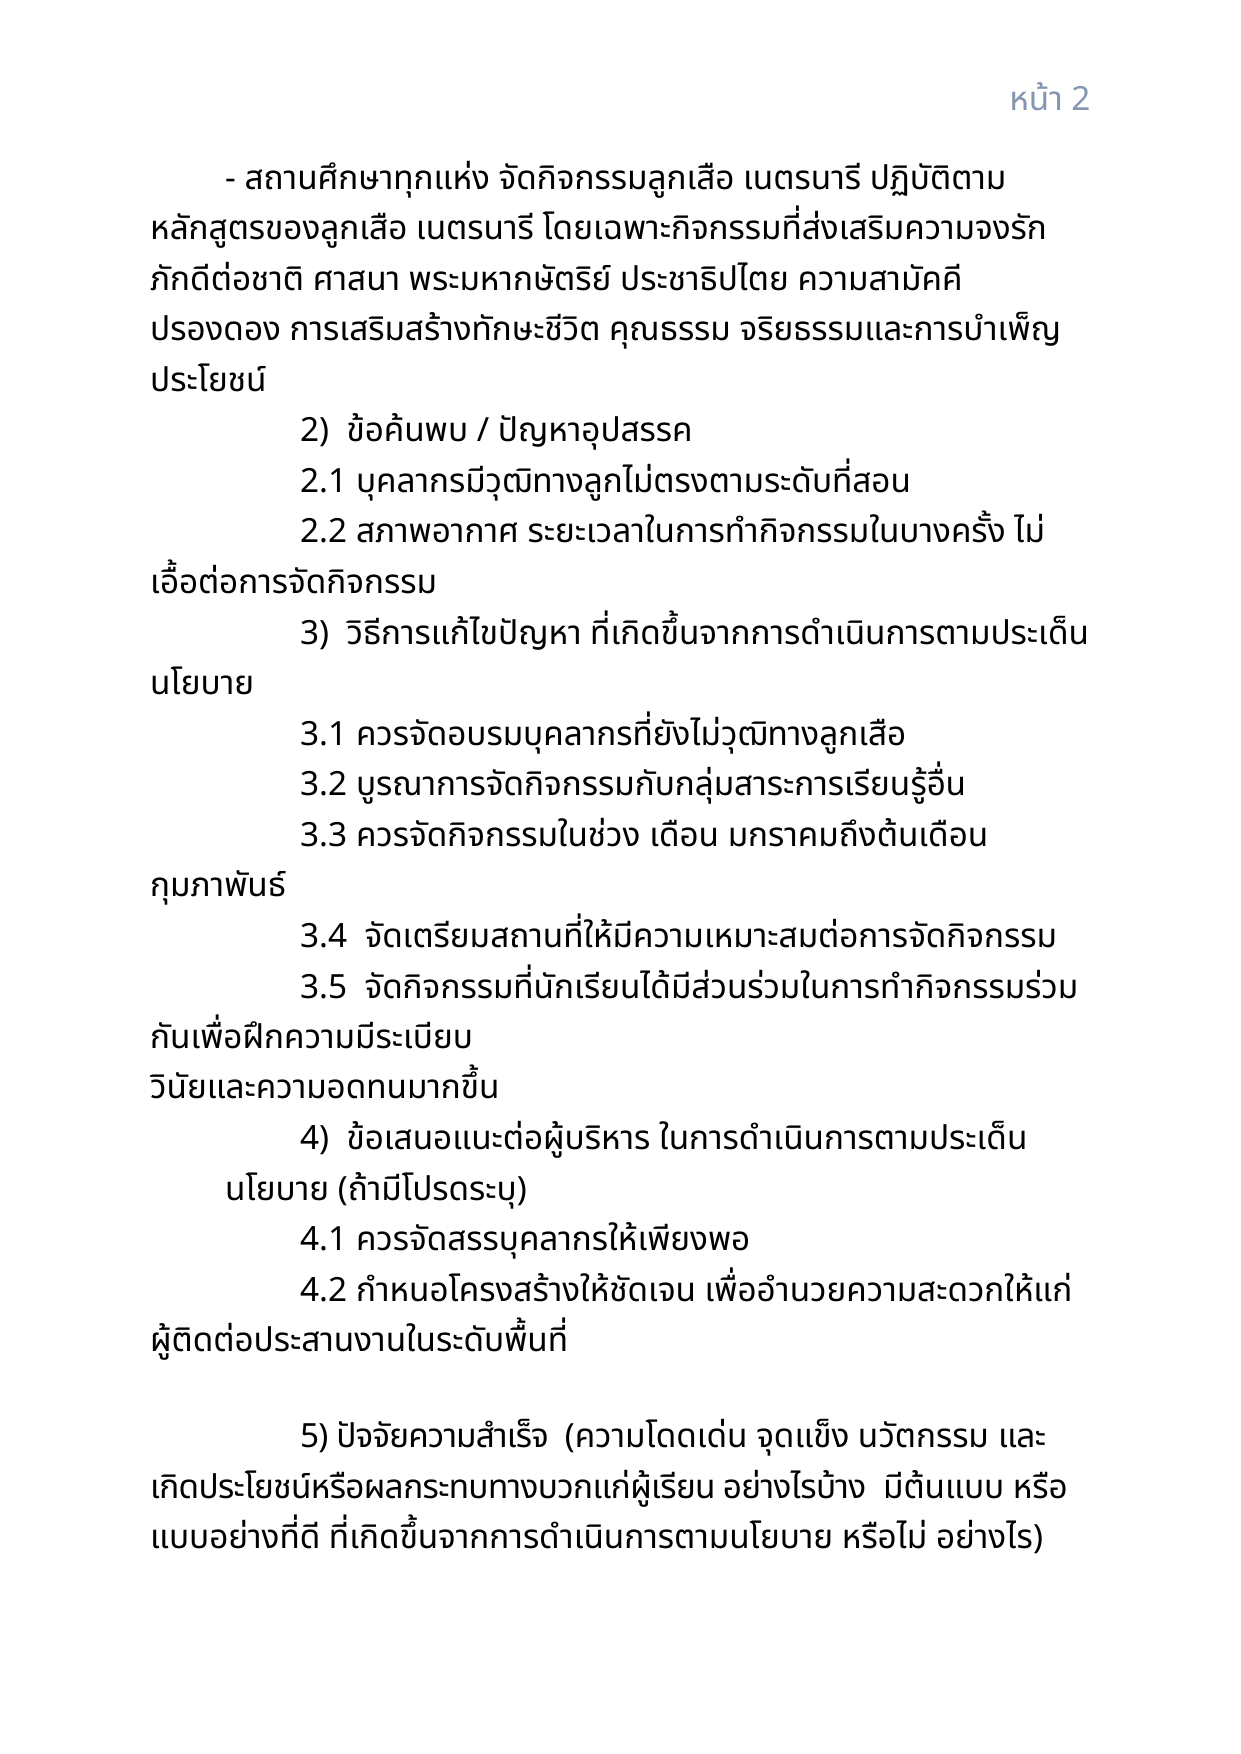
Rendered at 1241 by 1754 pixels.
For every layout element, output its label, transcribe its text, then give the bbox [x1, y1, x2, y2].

text 2.1 บุคลากรมีวุฒิทางลูกไม่ตรงตามระดับที่สอน [225, 457, 1087, 507]
text 4.2 กำหนอโครงสร้างให้ชัดเจน เพื่ออำนวยความสะดวกให้แก่ผู้ติดต่อประสานงานในระดับพื้นที่ [150, 1266, 1087, 1367]
text 3.4 จัดเตรียมสถานที่ให้มีความเหมาะสมต่อการจัดกิจกรรม [150, 912, 1087, 962]
text 5) ปัจจัยความสำเร็จ (ความโดดเด่น จุดแข็ง นวัตกรรม และเกิดประโยชน์หรือผลกระทบทางบวกแก่ผู้เรียน อย่างไรบ้าง มีต้นแบบ หรือแบบอย่างที่ดี ที่เกิดขึ้นจากการดำเนินการตามนโยบาย หรือไม่ อย่างไร) [150, 1412, 1090, 1564]
text 2) ข้อค้นพบ / ปัญหาอุปสรรค [225, 406, 1090, 457]
text 3.2 บูรณาการจัดกิจกรรมกับกลุ่มสาระการเรียนรู้อื่น [150, 760, 1087, 811]
text 3.5 จัดกิจกรรมที่นักเรียนได้มีส่วนร่วมในการทำกิจกรรมร่วมกันเพื่อฝึกความมีระเบียบ [150, 962, 1087, 1063]
text 4) ข้อเสนอแนะต่อผู้บริหาร ในการดำเนินการตามประเด็นนโยบาย (ถ้ามีโปรดระบุ) [225, 1114, 1090, 1215]
text 3.3 ควรจัดกิจกรรมในช่วง เดือน มกราคมถึงต้นเดือนกุมภาพันธ์ [150, 811, 1087, 912]
text 4.1 ควรจัดสรรบุคลากรให้เพียงพอ [150, 1215, 1087, 1266]
text 3) วิธีการแก้ไขปัญหา ที่เกิดขึ้นจากการดำเนินการตามประเด็นนโยบาย [150, 608, 1090, 709]
text - สถานศึกษาทุกแห่ง จัดกิจกรรมลูกเสือ เนตรนารี ปฏิบัติตามหลักสูตรของลูกเสือ เนตรนารี โดยเฉพาะกิจกรรมที่ส่งเสริมความจงรักภักดีต่อชาติ ศาสนา พระมหากษัตริย์ ประชาธิปไตย ความสามัคคี ปรองดอง การเสริมสร้างทักษะชีวิต คุณธรรม จริยธรรมและการบำเพ็ญประโยชน์ [150, 154, 1087, 406]
text วินัยและความอดทนมากขึ้น [150, 1063, 1087, 1114]
text 2.2 สภาพอากาศ ระยะเวลาในการทำกิจกรรมในบางครั้ง ไม่เอื้อต่อการจัดกิจกรรม [150, 507, 1087, 608]
text 3.1 ควรจัดอบรมบุคลากรที่ยังไม่วุฒิทางลูกเสือ [225, 709, 1087, 760]
